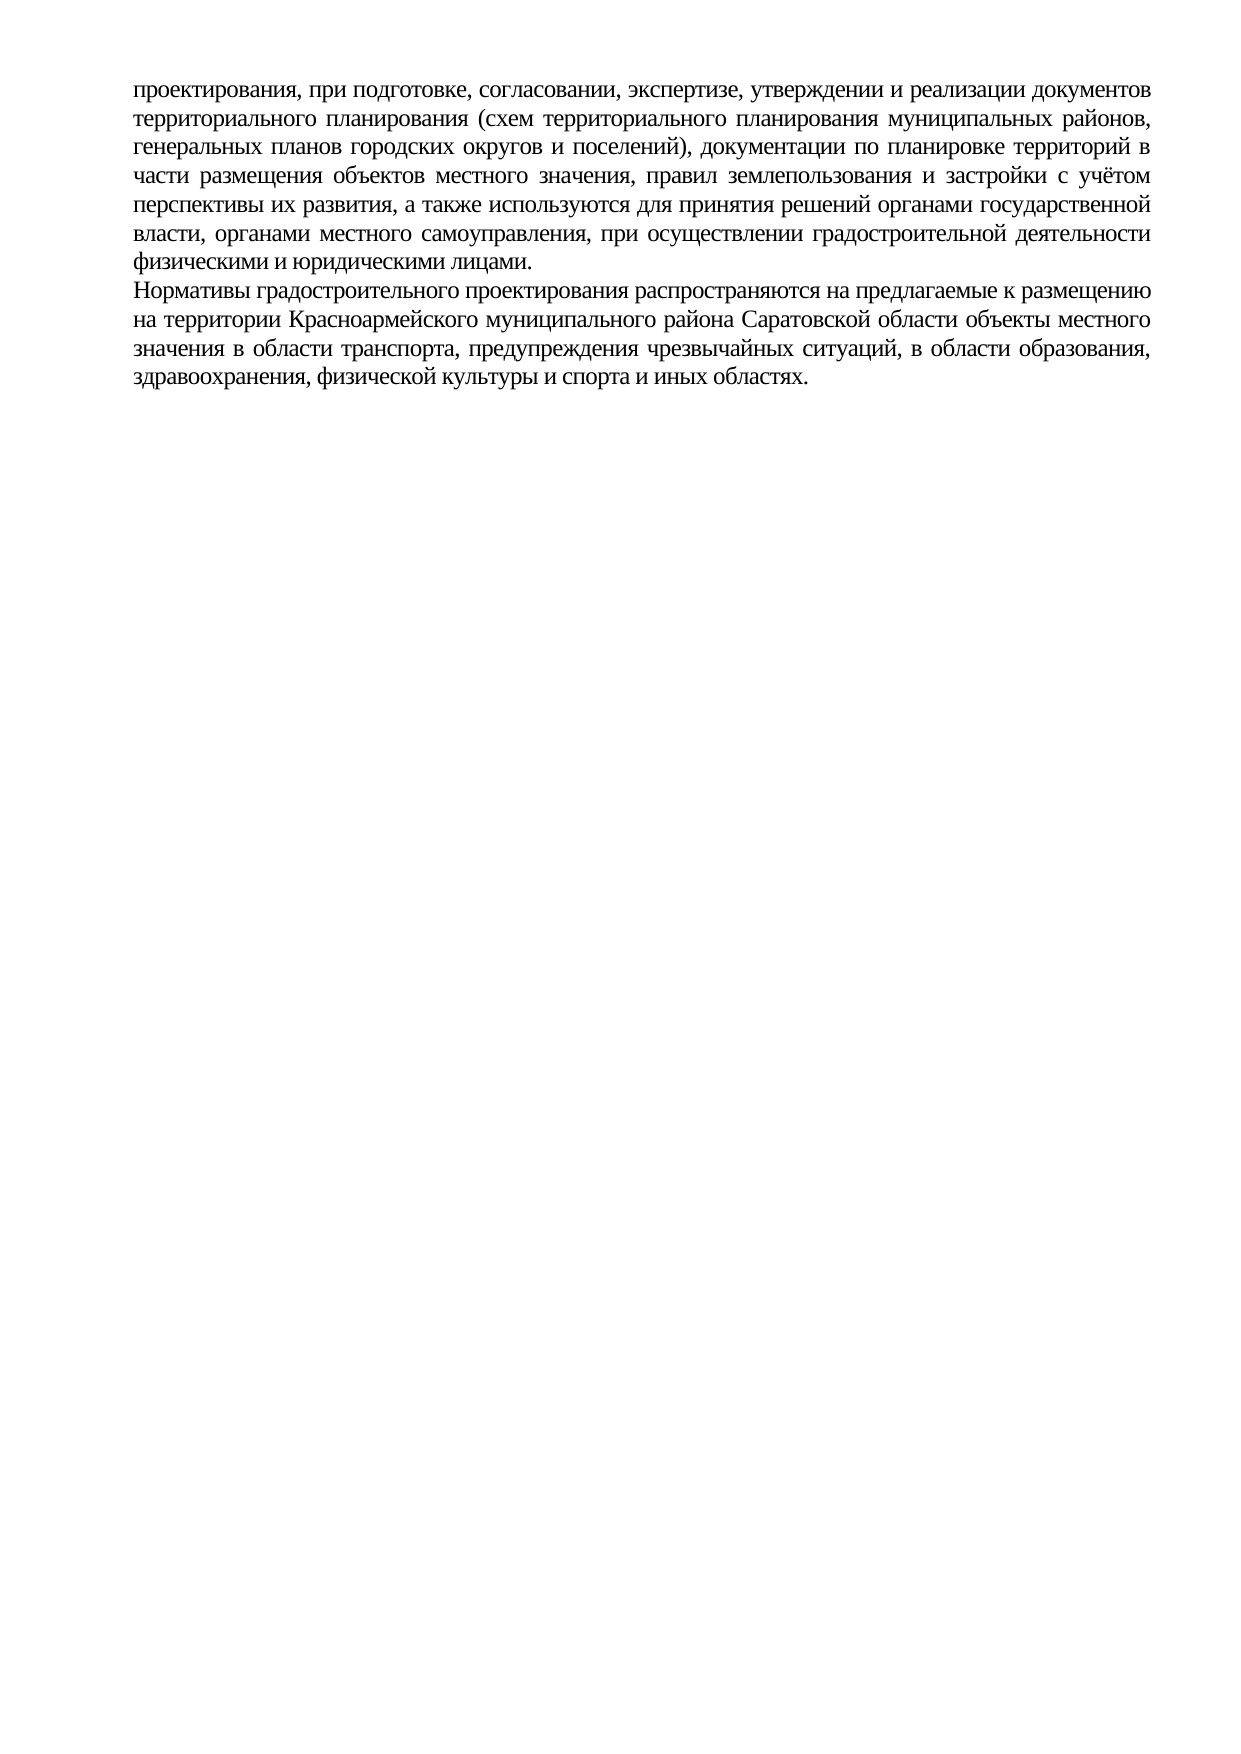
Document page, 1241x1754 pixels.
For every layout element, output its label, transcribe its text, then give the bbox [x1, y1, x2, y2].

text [133, 74, 1152, 275]
text Нормативы градостроительного проектирования распространяются на предлагаемые к размещению на территории Красноармейского муниципального района Саратовской области объекты местного значения в области транспорта, предупреждения чрезвычайных ситуаций, в области образования, здравоохранения, физической культуры и спорта и иных областях. [133, 275, 1152, 390]
